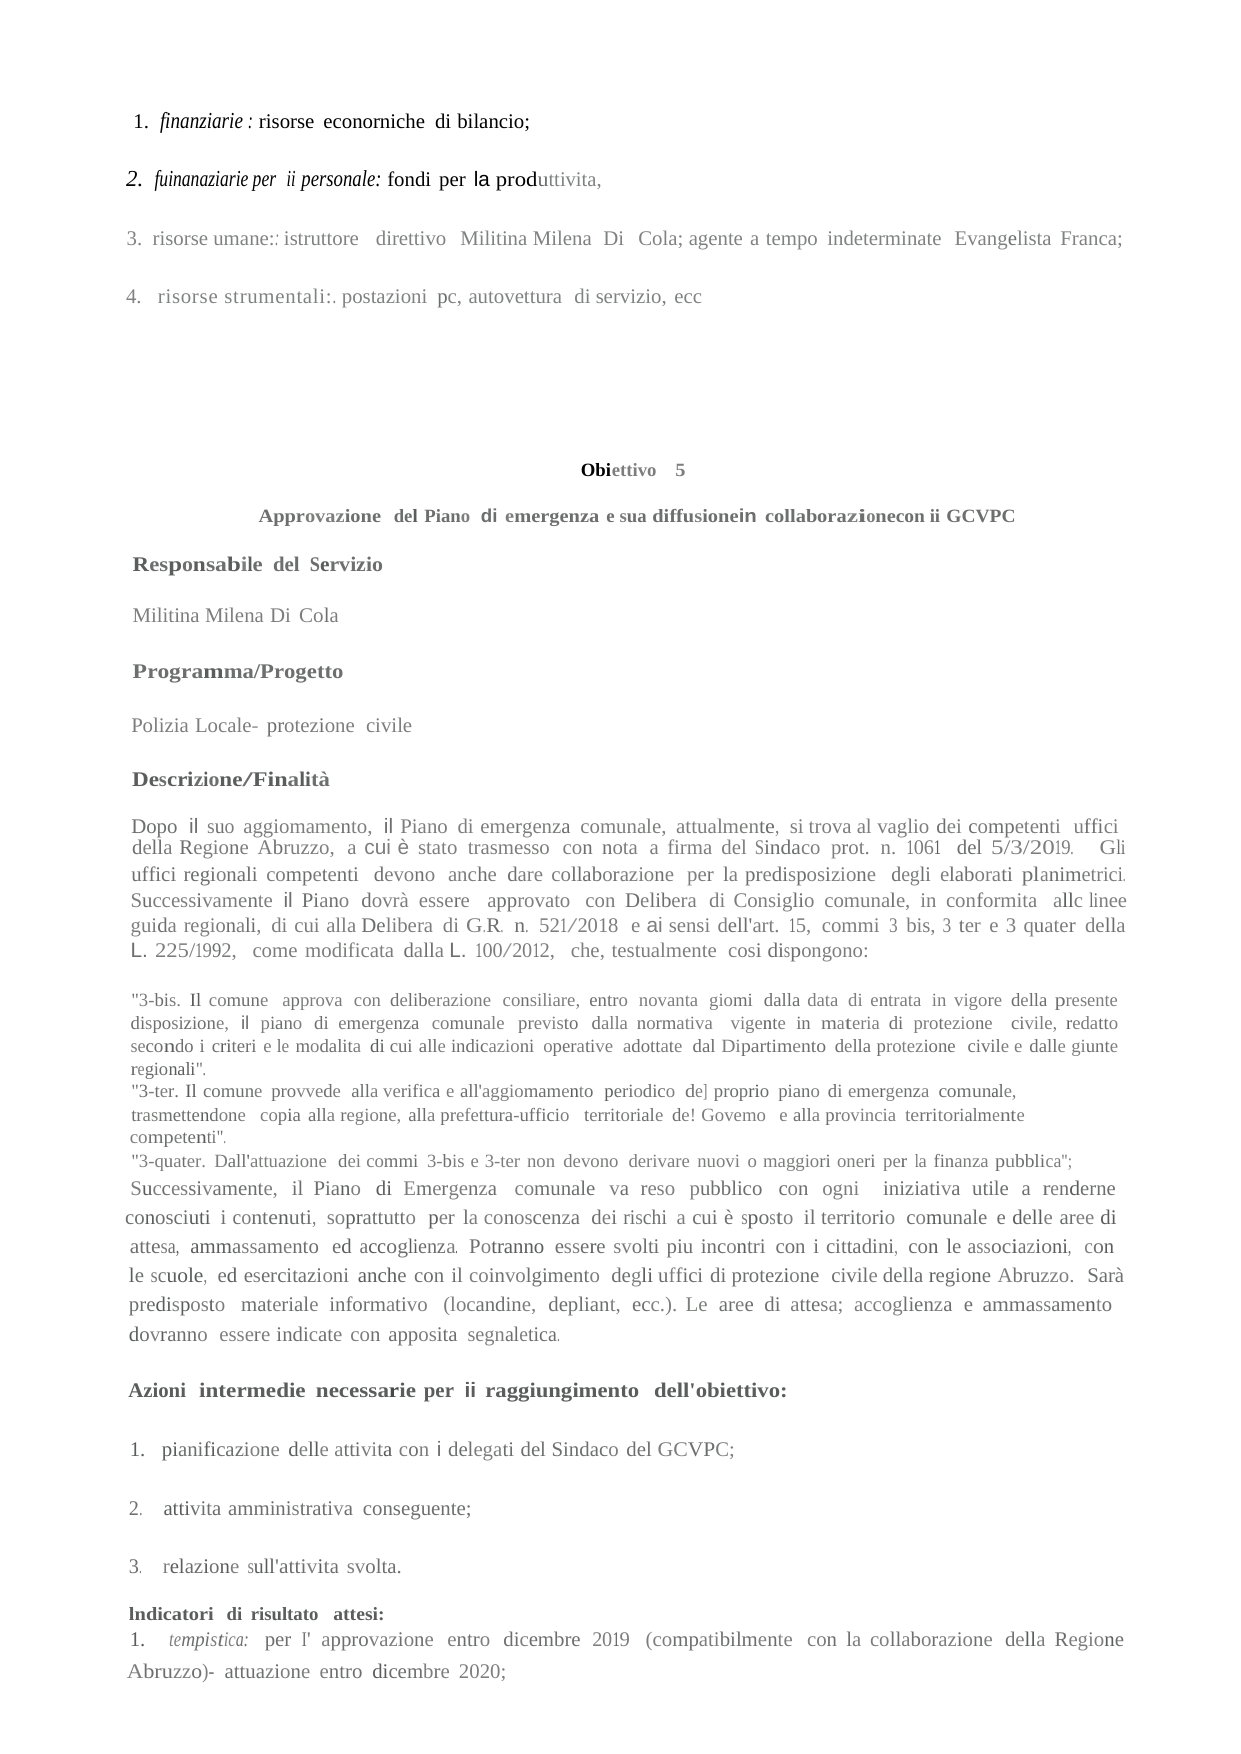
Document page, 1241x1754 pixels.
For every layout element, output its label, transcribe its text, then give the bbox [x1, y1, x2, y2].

text Abruzzo)- attuazione entro dicembre 2020; [127, 1659, 1136, 1683]
text 3. risorse umane:: istruttore direttivo Militina Milena Di Cola; agente a tempo indeterminate Evangelista Franca; [126, 224, 1136, 250]
text Azioni intermedie necessarie per ii raggiungimento dell'obiettivo: [128, 1378, 1136, 1402]
text 2. attivita amministrativa conseguente; [129, 1495, 1136, 1519]
text attesa, ammassamento ed accoglienza. Potranno essere svolti piu incontri con i cittadini, con le associazioni, con le scuole, ed esercitazioni anche con il coinvolgimento degli uffici di protezione civile della regione Abruzzo. Sarà predisposto materiale informativo (locandine, depliant, ecc.). Le aree di attesa; accoglienza e ammassamento dovranno essere indicate con apposita segnaletica. [129, 1234, 1128, 1346]
text "3-quater. Dall'attuazione dei commi 3-bis e 3-ter non devono derivare nuovi o maggiori oneri per la finanza pubblica"; [131, 1150, 1136, 1172]
text Militina Milena Di Cola [132, 603, 1136, 627]
text lndicatori di risultato attesi: [128, 1602, 403, 1624]
text Successivamente, il Piano di Emergenza comunale va reso pubblico con ogni iniziativa utile a renderne [114, 1172, 1129, 1201]
text 4. risorse strumentali:. postazioni pc, autovettura di servizio, ecc [126, 282, 1136, 308]
text Descrizione/Finalità [132, 767, 1136, 791]
text Responsabile del Servizio [132, 552, 1136, 576]
text uffici regionali competenti devono anche dare collaborazione per la predisposizione degli elaborati planimetrici. Successivamente il Piano dovrà essere approvato con Delibera di Consiglio comunale, in conformita allc linee guida regionali, di cui alla Delibera di G.R. n. 521/2018 e ai sensi dell'art. 15, commi 3 bis, 3 ter e 3 quater della L. 225/1992, come modificata dalla L. 100/2012, che, testualmente cosi dispongono: [130, 862, 1127, 962]
text Obiettivo 5 [114, 459, 702, 481]
text 1. tempistica: per I' approvazione entro dicembre 2019 (compatibilmente con la collaborazione della Regione [129, 1627, 1136, 1651]
text 2. fuinanaziarie per ii personale: fondi per la produttivita, [126, 165, 1136, 192]
text Polizia Locale- protezione civile [131, 713, 1136, 737]
text Approvazione del Piano di emergenza e sua diffusionein collaborazionecon ii GCVPC [212, 505, 1061, 526]
text 1. finanziarie : risorse econorniche di bilancio; [133, 107, 1136, 134]
text "3-bis. Il comune approva con deliberazione consiliare, entro novanta giomi dalla data di entrata in vigore della presente disposizione, il piano di emergenza comunale previsto dalla normativa vigente in materia di protezione civile, redatto secondo i criteri e le modalita di cui alle indicazioni operative adottate dal Dipartimento della protezione civile e dalle giunte regionali". [130, 989, 1119, 1079]
text Dopo il suo aggiomamento, il Piano di emergenza comunale, attualmente, si trova al vaglio dei competenti uffici della Regione Abruzzo, a cui è stato trasmesso con nota a firma del Sindaco prot. n. 1061 del 5/3/2019. Gli [131, 820, 1130, 861]
text trasmettendone copia alla regione, alla prefettura-ufficio territoriale de! Govemo e alla provincia territorialmente competenti". [129, 1104, 1025, 1147]
text 1. pianificazione delle attivita con i delegati del Sindaco del GCVPC; [129, 1437, 1136, 1461]
text conosciuti i contenuti, soprattutto per la conoscenza dei rischi a cui è sposto il territorio comunale e delle aree di [114, 1201, 1129, 1230]
text "3-ter. Il comune provvede alla verifica e all'aggiomamento periodico de] proprio piano di emergenza comunale, [131, 1081, 1136, 1101]
text 3. relazione sull'attivita svolta. [128, 1554, 403, 1578]
text Programma/Progetto [132, 659, 1136, 683]
